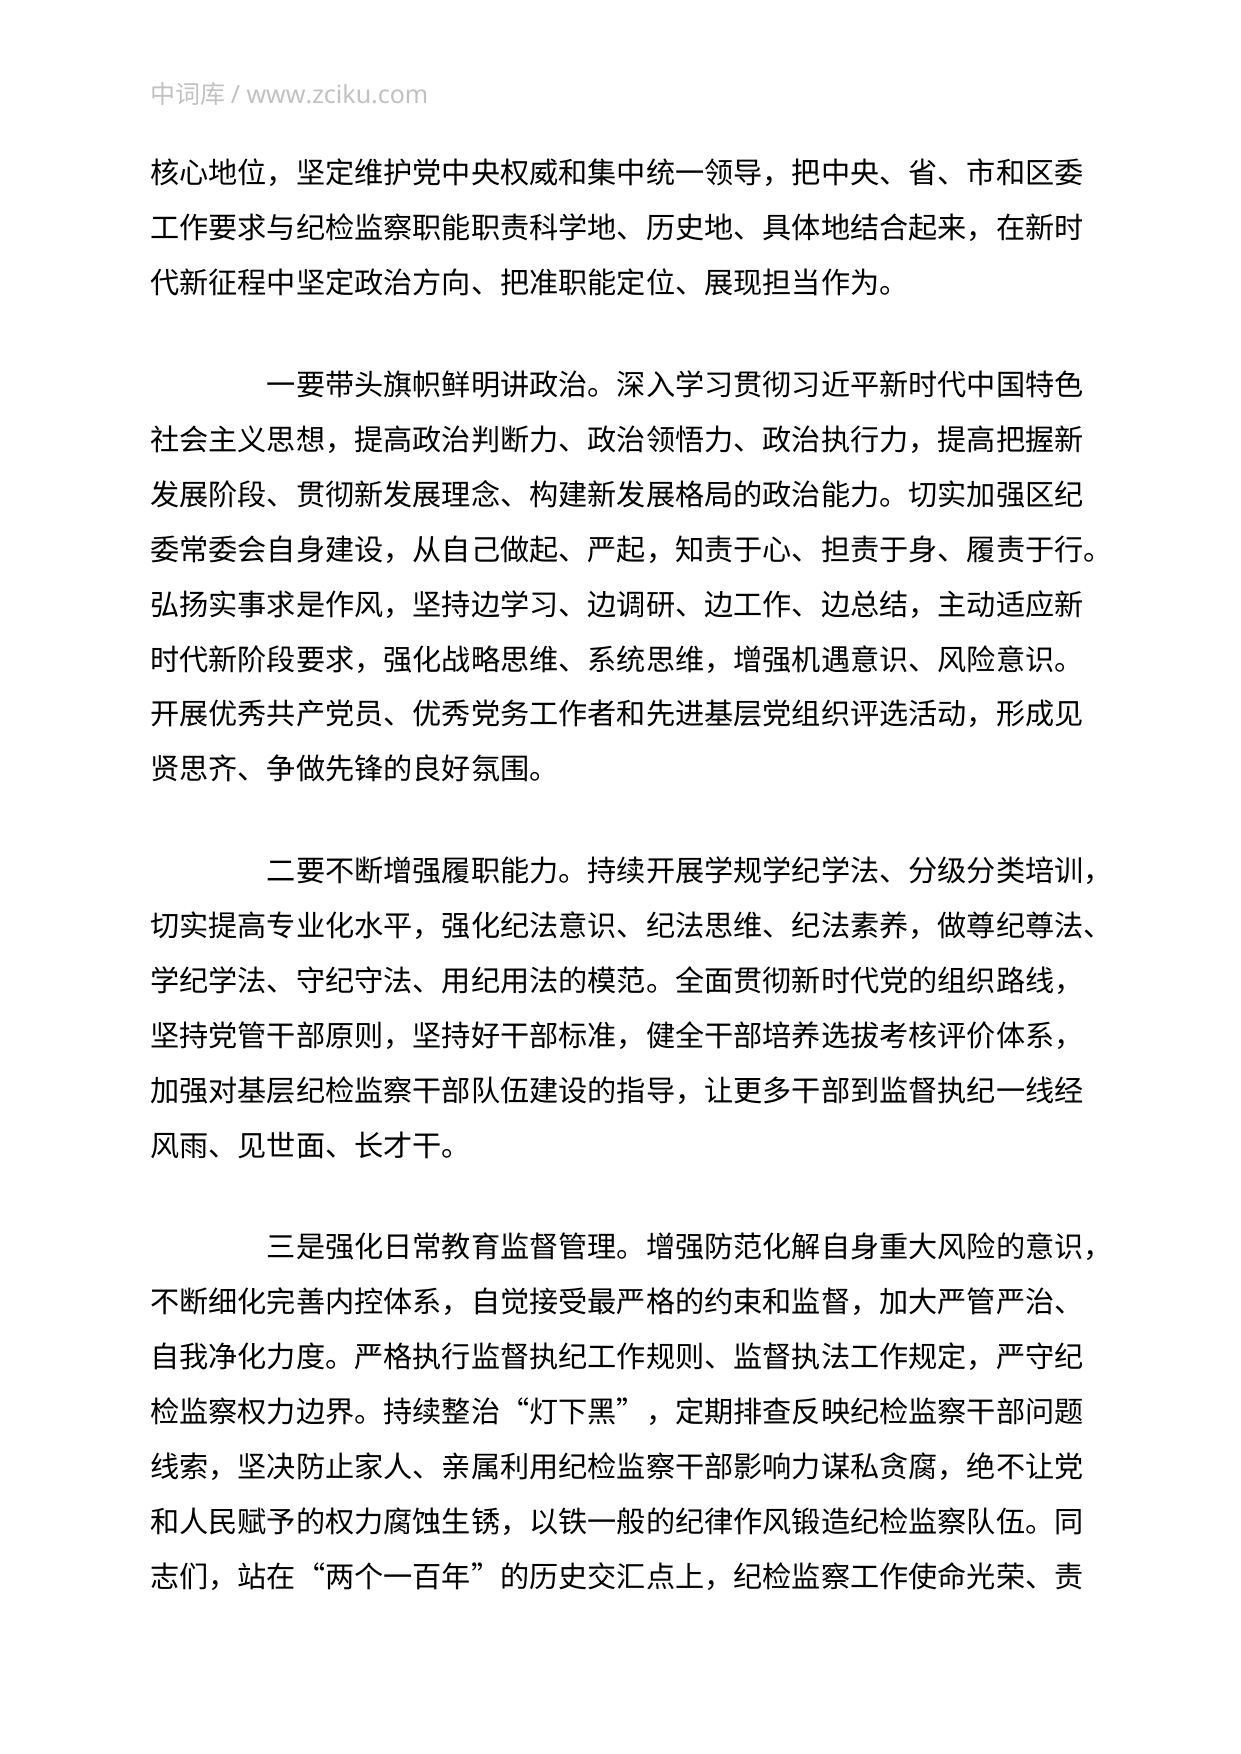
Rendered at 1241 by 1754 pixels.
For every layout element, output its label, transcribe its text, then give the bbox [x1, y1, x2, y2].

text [150, 150, 1090, 302]
text 二要不断增强履职能力。持续开展学规学纪学法、分级分类培训，切实提高专业化水平，强化纪法意识、纪法思维、纪法素养，做尊纪尊法、学纪学法、守纪守法、用纪用法的模范。全面贯彻新时代党的组织路线，坚持党管干部原则，坚持好干部标准，健全干部培养选拔考核评价体系，加强对基层纪检监察干部队伍建设的指导，让更多干部到监督执纪一线经风雨、见世面、长才干。 [150, 848, 1090, 1164]
text 一要带头旗帜鲜明讲政治。深入学习贯彻习近平新时代中国特色社会主义思想，提高政治判断力、政治领悟力、政治执行力，提高把握新发展阶段、贯彻新发展理念、构建新发展格局的政治能力。切实加强区纪委常委会自身建设，从自己做起、严起，知责于心、担责于身、履责于行。弘扬实事求是作风，坚持边学习、边调研、边工作、边总结，主动适应新时代新阶段要求，强化战略思维、系统思维，增强机遇意识、风险意识。开展优秀共产党员、优秀党务工作者和先进基层党组织评选活动，形成见贤思齐、争做先锋的良好氛围。 [150, 362, 1090, 788]
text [150, 1224, 1090, 1596]
